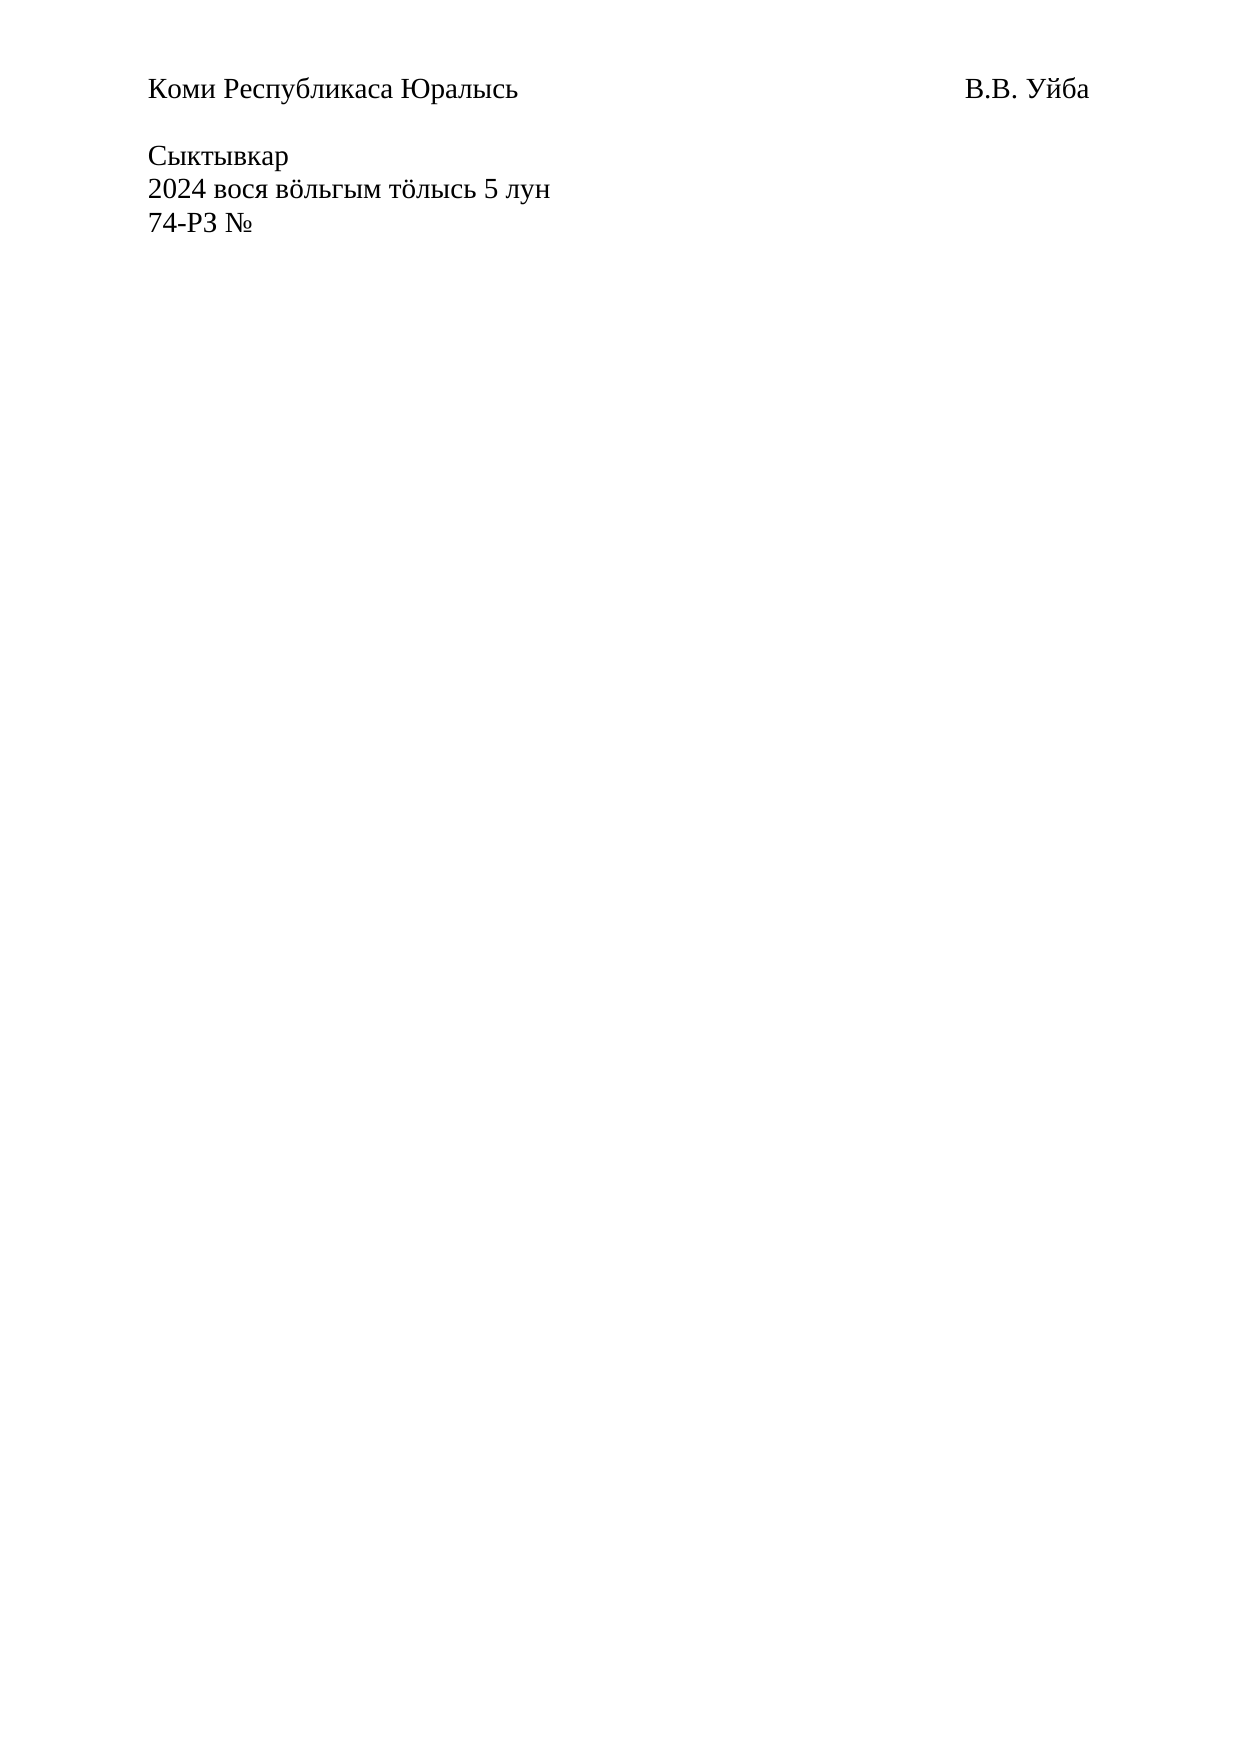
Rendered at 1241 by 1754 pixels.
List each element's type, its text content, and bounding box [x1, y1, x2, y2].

text Коми Республикаса Юралысь В.В. Уйба [148, 71, 1093, 104]
text 2024 вося вӧльгым тӧлысь 5 лун [148, 171, 1093, 205]
text 74-РЗ № [148, 205, 1093, 238]
text Сыктывкар [148, 138, 1093, 171]
